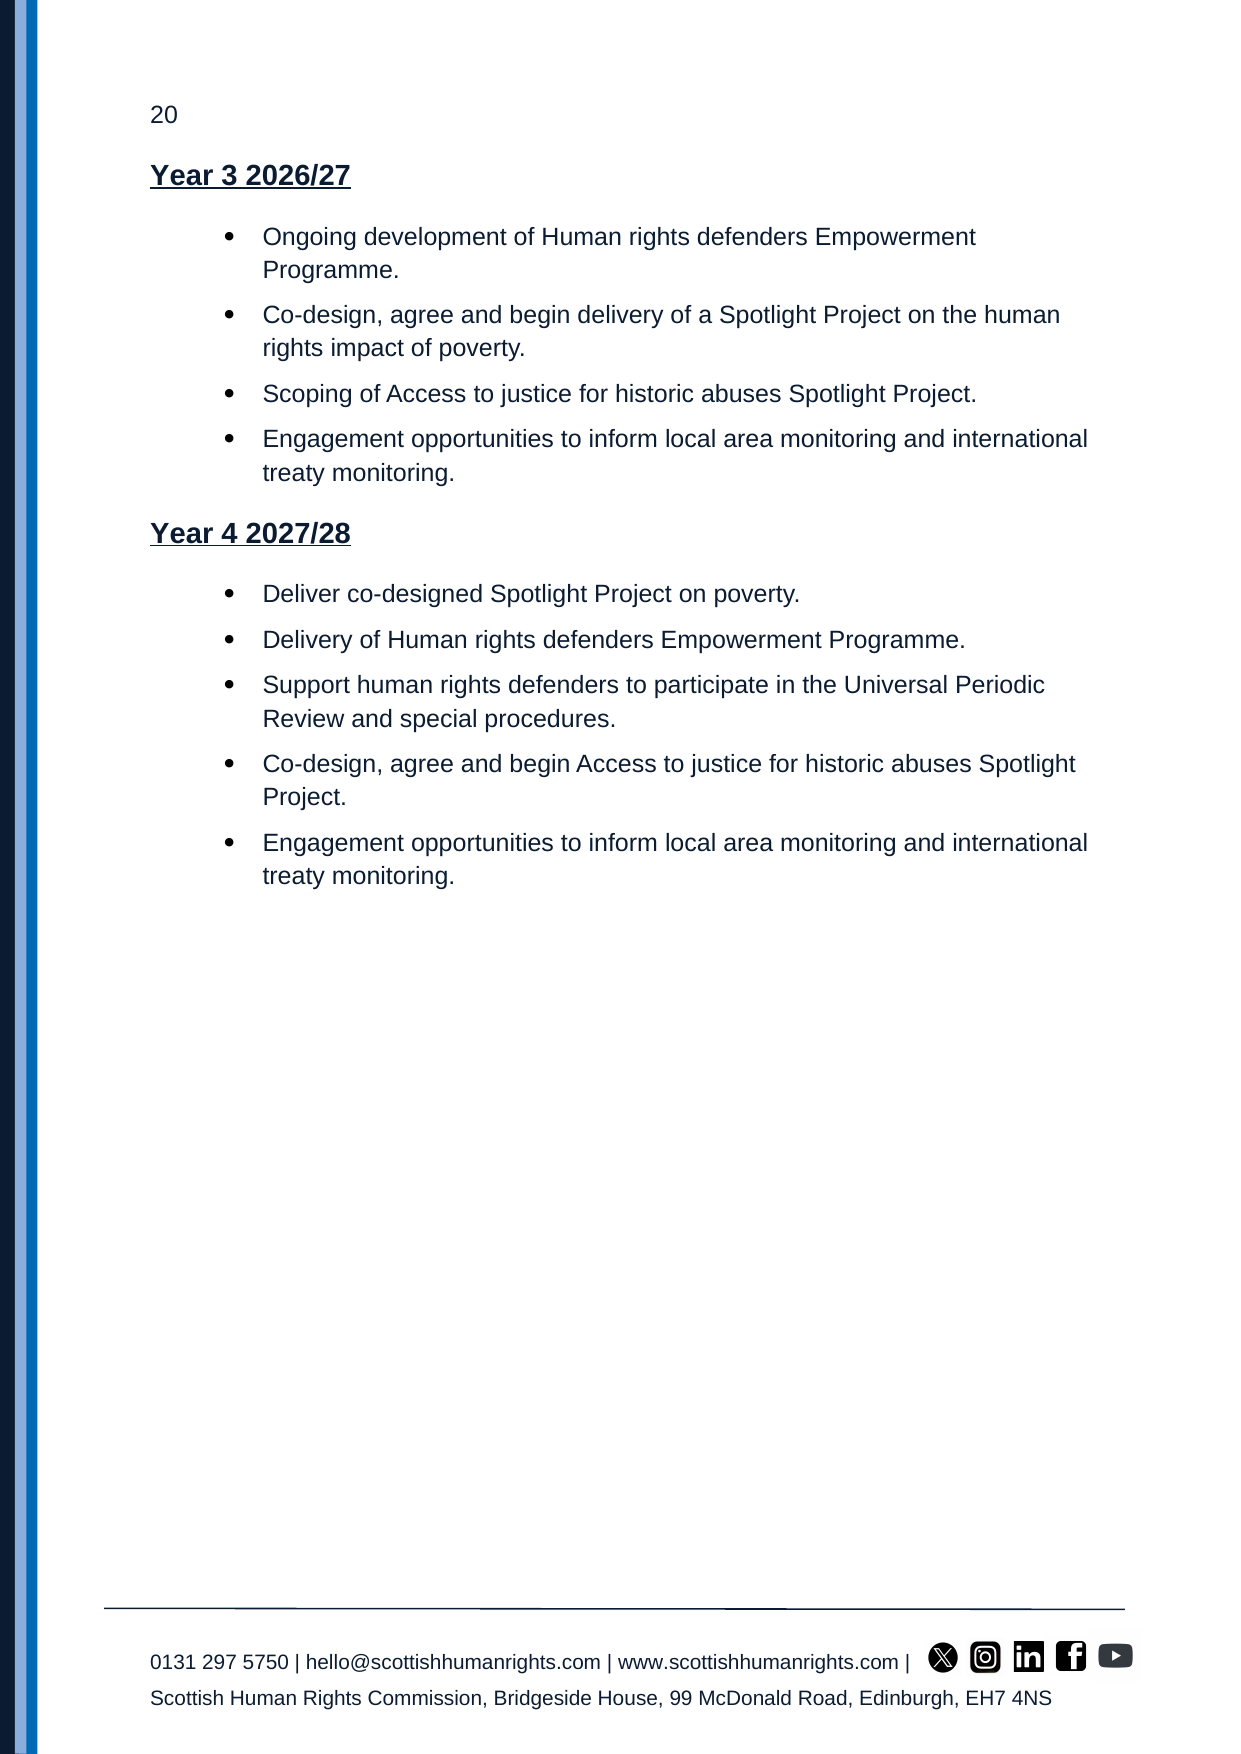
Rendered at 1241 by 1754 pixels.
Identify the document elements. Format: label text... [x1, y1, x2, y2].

text Co-design, agree and begin delivery of a Spotlight Project on the human rights impact of poverty. [225, 300, 1090, 362]
text Deliver co-designed Spotlight Project on poverty. [225, 579, 1090, 608]
text Engagement opportunities to inform local area monitoring and international treaty monitoring. [225, 424, 1090, 486]
picture [966, 1638, 1004, 1676]
subtitle Year 3 2026/27 [150, 158, 1090, 192]
text Engagement opportunities to inform local area monitoring and international treaty monitoring. [225, 828, 1090, 889]
picture [1013, 1629, 1142, 1682]
text Support human rights defenders to participate in the Universal Periodic Review and special procedures. [225, 670, 1090, 732]
text Co-design, agree and begin Access to justice for historic abuses Spotlight Project. [225, 749, 1090, 811]
text Scoping of Access to justice for historic abuses Spotlight Project. [225, 379, 1090, 408]
subtitle Year 4 2027/28 [150, 516, 1090, 549]
picture [925, 1639, 961, 1676]
text Delivery of Human rights defenders Empowerment Programme. [225, 625, 1090, 654]
text Ongoing development of Human rights defenders Empowerment Programme. [225, 222, 1090, 283]
